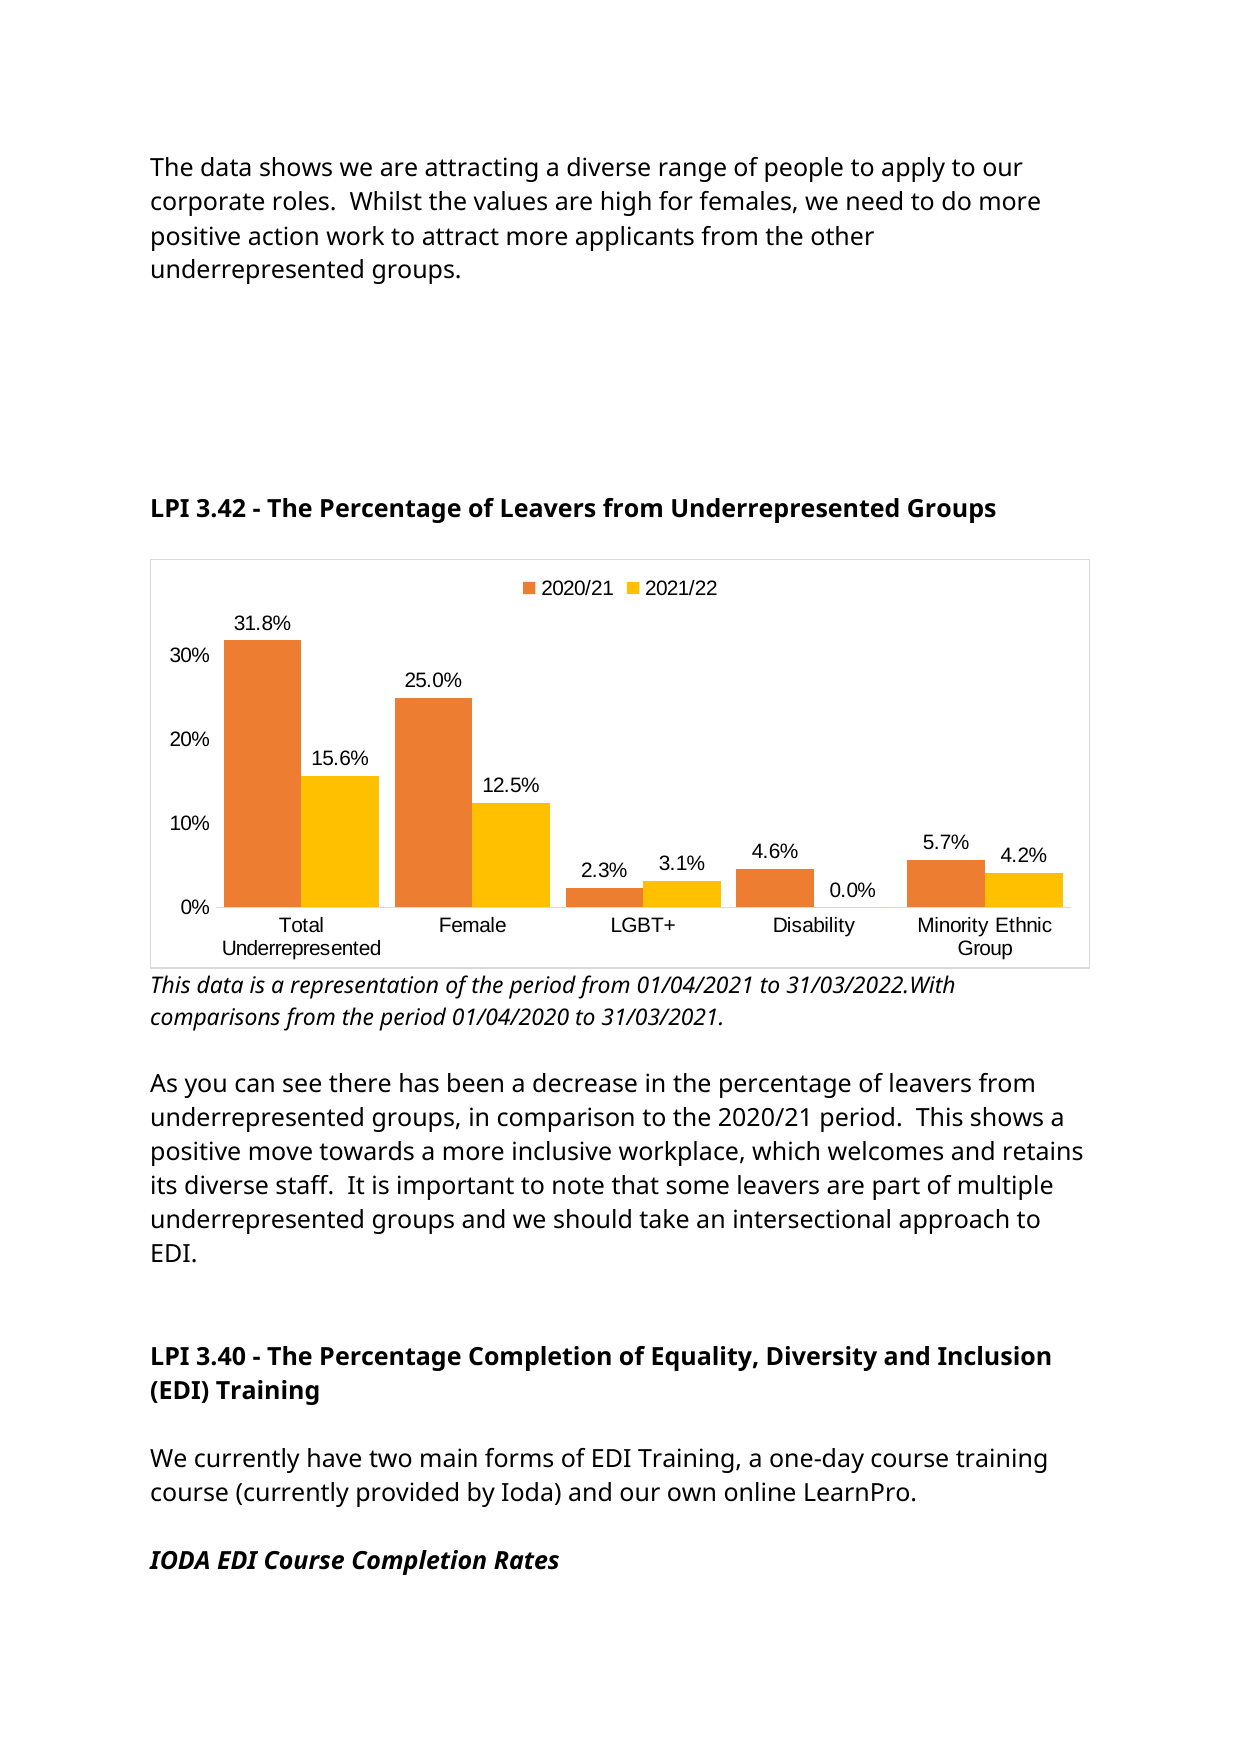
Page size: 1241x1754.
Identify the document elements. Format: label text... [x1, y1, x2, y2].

text LPI 3.42 - The Percentage of Leavers from Underrepresented Groups [150, 491, 1090, 525]
text We currently have two main forms of EDI Training, a one-day course training course (currently provided by Ioda) and our own online LearnPro. [150, 1440, 1090, 1508]
text As you can see there has been a decrease in the percentage of leavers from underrepresented groups, in comparison to the 2020/21 period. This shows a positive move towards a more inclusive workplace, which welcomes and retains its diverse staff. It is important to note that some leavers are part of multiple underrepresented groups and we should take an intersectional approach to EDI. [150, 1066, 1090, 1270]
text LPI 3.40 - The Percentage Completion of Equality, Diversity and Inclusion (EDI) Training [150, 1338, 1090, 1406]
text This data is a representation of the period from 01/04/2021 to 31/03/2022.With comparisons from the period 01/04/2020 to 31/03/2021. [150, 969, 1090, 1032]
text The data shows we are attracting a diverse range of people to apply to our corporate roles. Whilst the values are high for females, we need to do more positive action work to attract more applicants from the other underrepresented groups. [150, 150, 1090, 286]
text IODA EDI Course Completion Rates [150, 1543, 1090, 1577]
